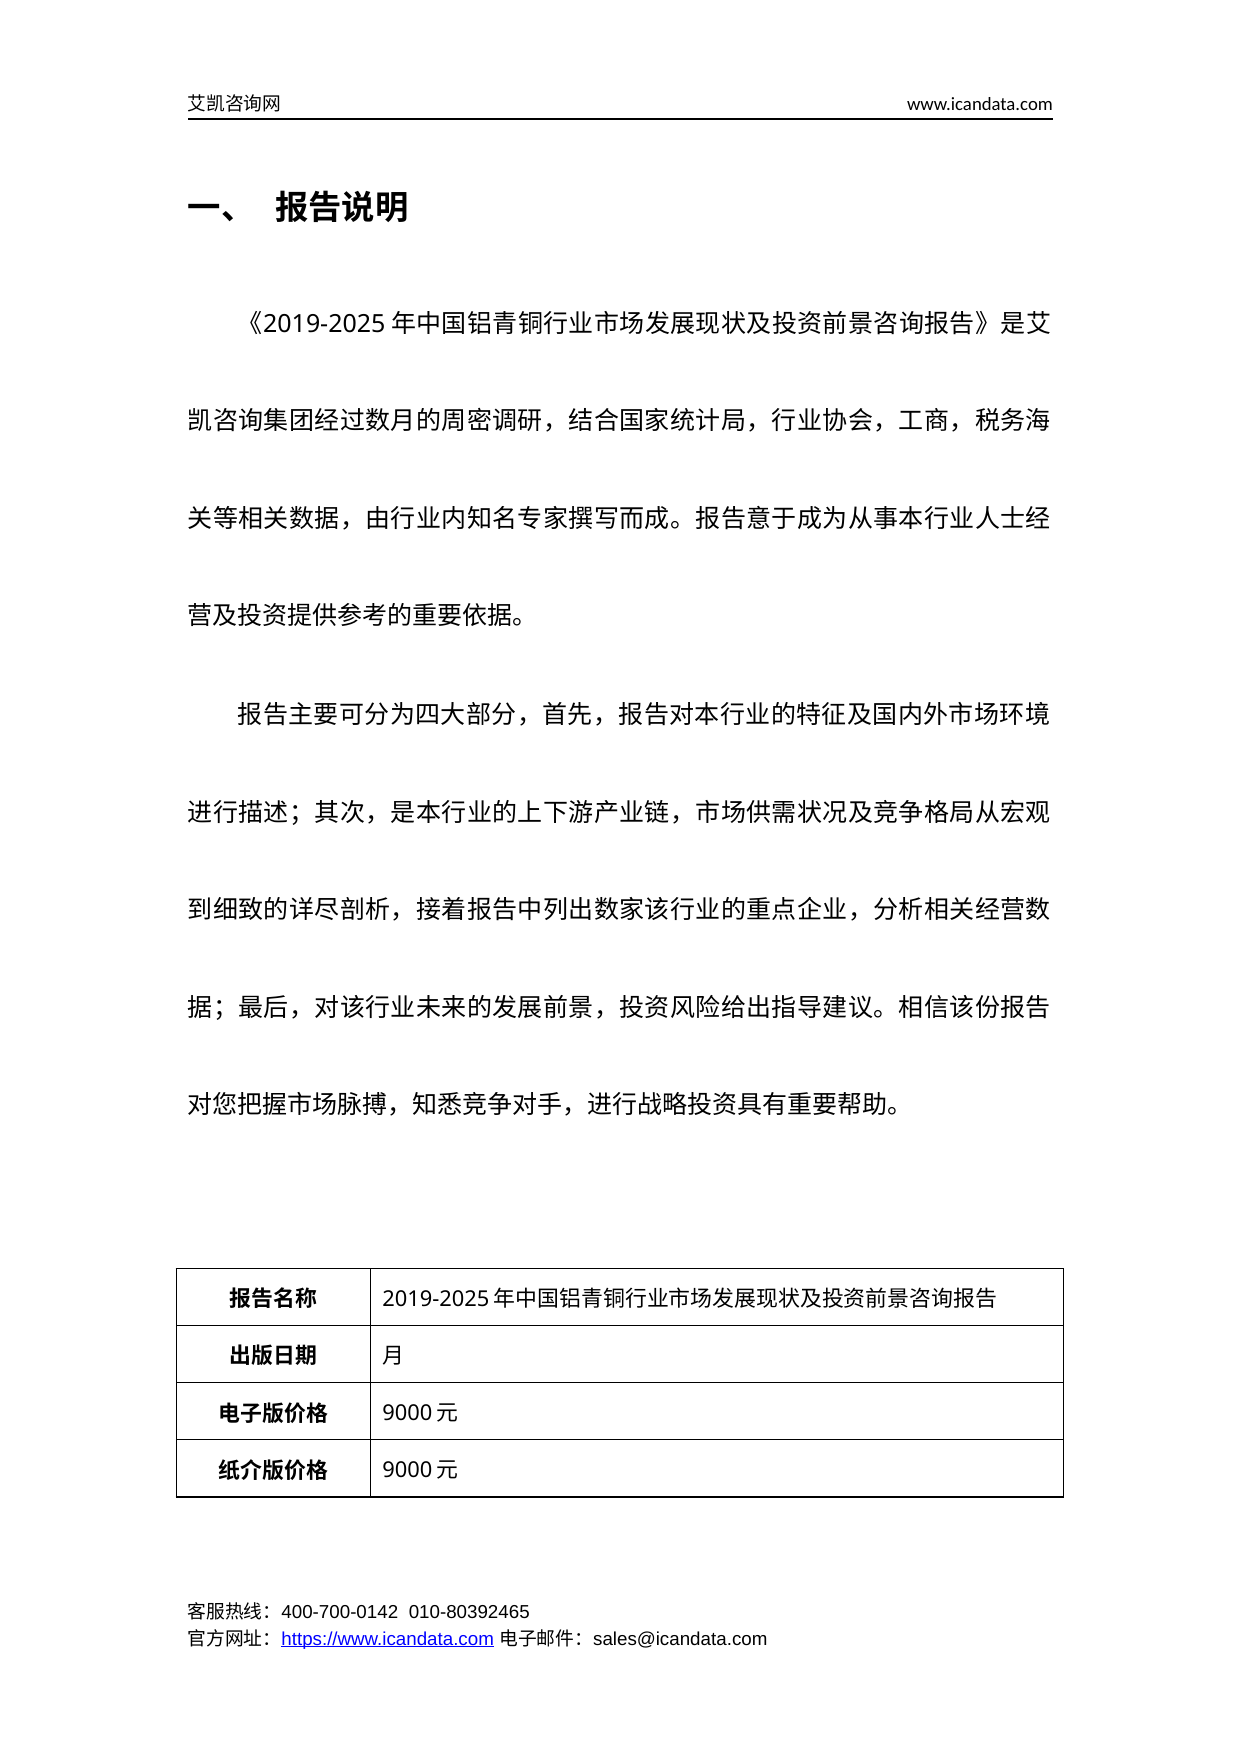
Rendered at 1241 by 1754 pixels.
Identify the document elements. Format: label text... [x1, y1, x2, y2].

subtitle 报告说明 [187, 172, 1053, 237]
table_cell 出版日期 [177, 1326, 370, 1382]
table_cell 电子版价格 [177, 1383, 370, 1439]
table_header 报告名称 [177, 1269, 370, 1325]
table_cell 纸介版价格 [177, 1440, 370, 1496]
text 《2019-2025年中国铝青铜行业市场发展现状及投资前景咨询报告》是艾凯咨询集团经过数月的周密调研，结合国家统计局，行业协会，工商，税务海关等相关数据，由行业内知名专家撰写而成。报告意于成为从事本行业人士经营及投资提供参考的重要依据。 [187, 289, 1053, 646]
table_cell 9000元 [371, 1440, 1063, 1496]
table_cell 月 [371, 1326, 1063, 1382]
table_header 2019-2025年中国铝青铜行业市场发展现状及投资前景咨询报告 [371, 1269, 1063, 1325]
text 报告主要可分为四大部分，首先，报告对本行业的特征及国内外市场环境进行描述；其次，是本行业的上下游产业链，市场供需状况及竞争格局从宏观到细致的详尽剖析，接着报告中列出数家该行业的重点企业，分析相关经营数据；最后，对该行业未来的发展前景，投资风险给出指导建议。相信该份报告对您把握市场脉搏，知悉竞争对手，进行战略投资具有重要帮助。 [187, 681, 1053, 1136]
table_cell 9000元 [371, 1383, 1063, 1439]
